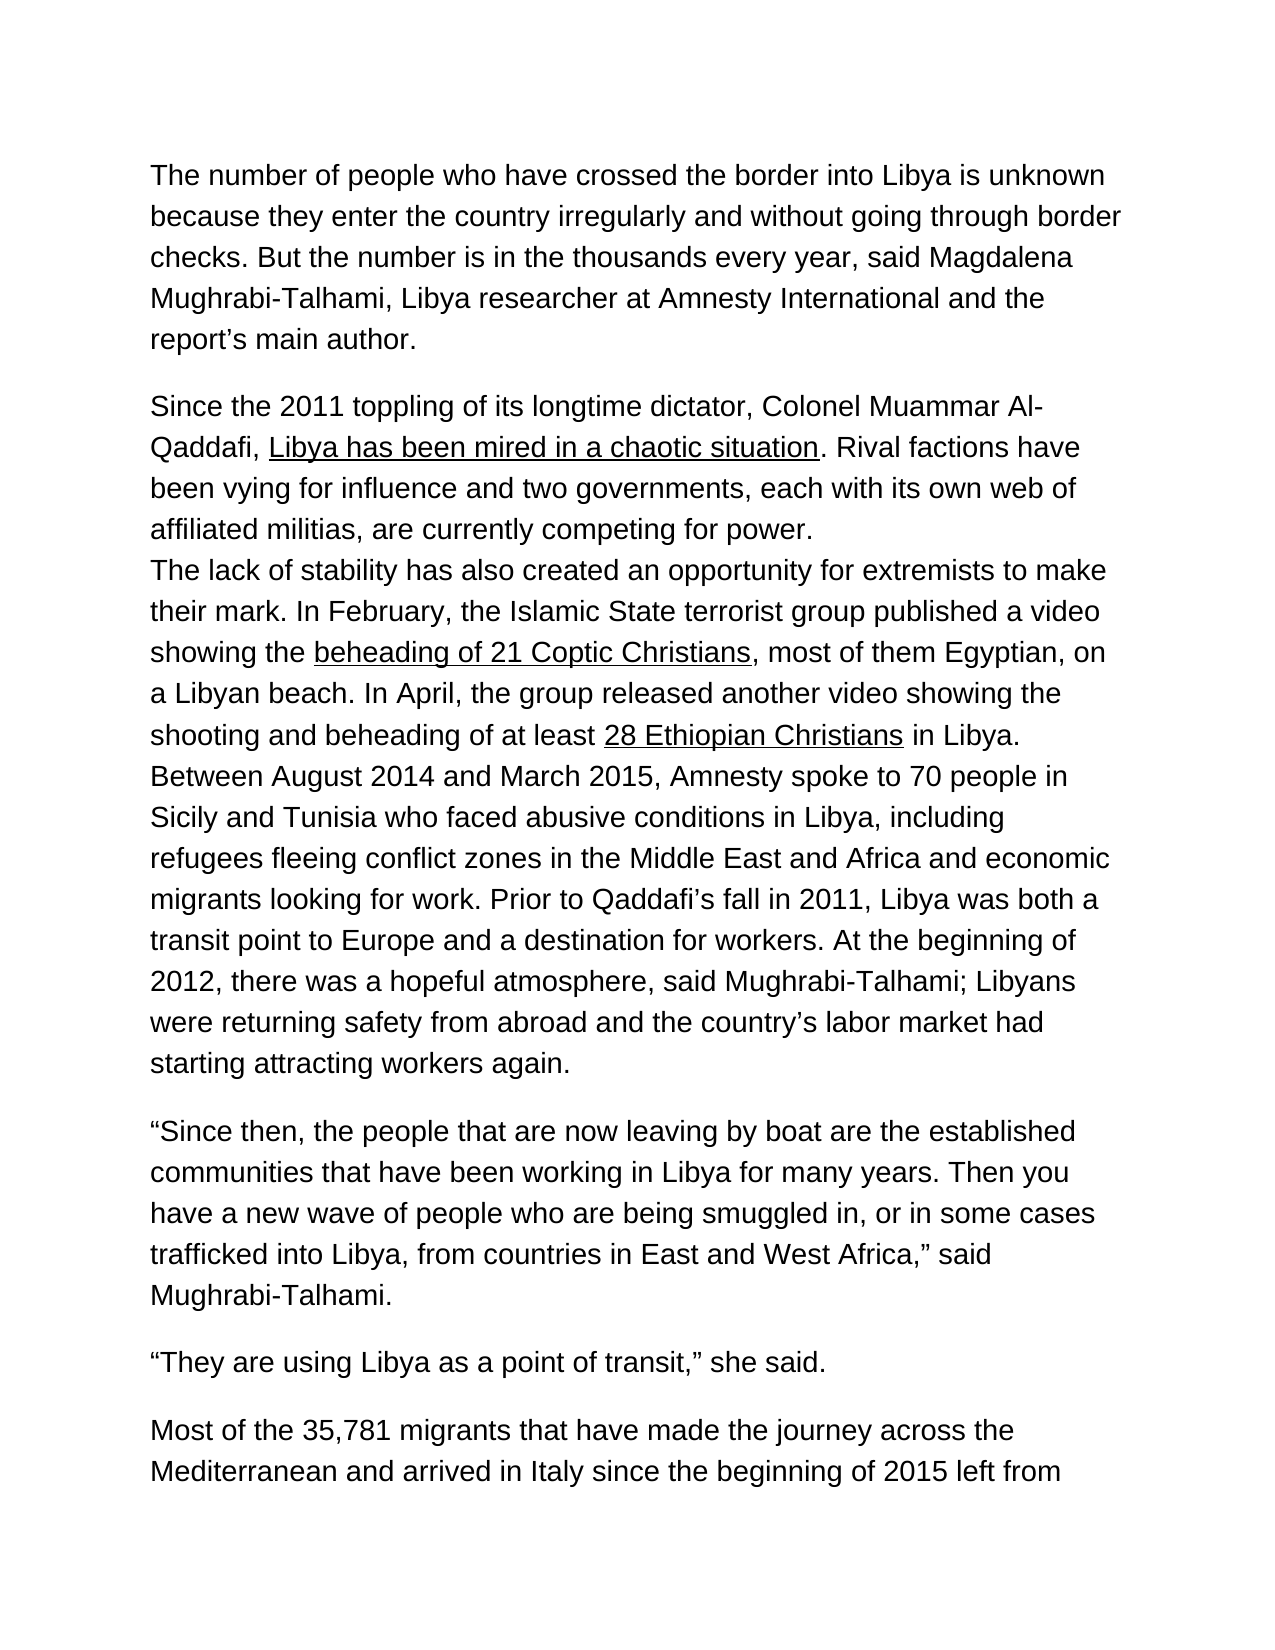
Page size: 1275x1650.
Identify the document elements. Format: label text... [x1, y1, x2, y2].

text The number of people who have crossed the border into Libya is unknown because they enter the country irregularly and without going through border checks. But the number is in the thousands every year, said Magdalena Mughrabi-Talhami, Libya researcher at Amnesty International and the report’s main author. [150, 150, 1125, 355]
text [150, 1405, 1125, 1487]
text Between August 2014 and March 2015, Amnesty spoke to 70 people in Sicily and Tunisia who faced abusive conditions in Libya, including refugees fleeing conflict zones in the Middle East and Africa and economic migrants looking for work. Prior to Qaddafi’s fall in 2011, Libya was both a transit point to Europe and a destination for workers. At the beginning of 2012, there was a hopeful atmosphere, said Mughrabi-Talhami; Libyans were returning safety from abroad and the country’s labor market had starting attracting workers again. [150, 751, 1125, 1079]
text “They are using Libya as a point of transit,” she said. [150, 1338, 1125, 1379]
text The lack of stability has also created an opportunity for extremists to make their mark. In February, the Islamic State terrorist group published a video showing the beheading of 21 Coptic Christians, most of them Egyptian, on a Libyan beach. In April, the group released another video showing the shooting and beheading of at least 28 Ethiopian Christians in Libya. [150, 546, 1125, 751]
text Since the 2011 toppling of its longtime dictator, Colonel Muammar Al-Qaddafi, Libya has been mired in a chaotic situation. Rival factions have been vying for influence and two governments, each with its own web of affiliated militias, are currently competing for power. [150, 382, 1125, 546]
text “Since then, the people that are now leaving by boat are the established communities that have been working in Libya for many years. Then you have a new wave of people who are being smuggled in, or in some cases trafficked into Libya, from countries in East and West Africa,” said Mughrabi-Talhami. [150, 1106, 1125, 1311]
